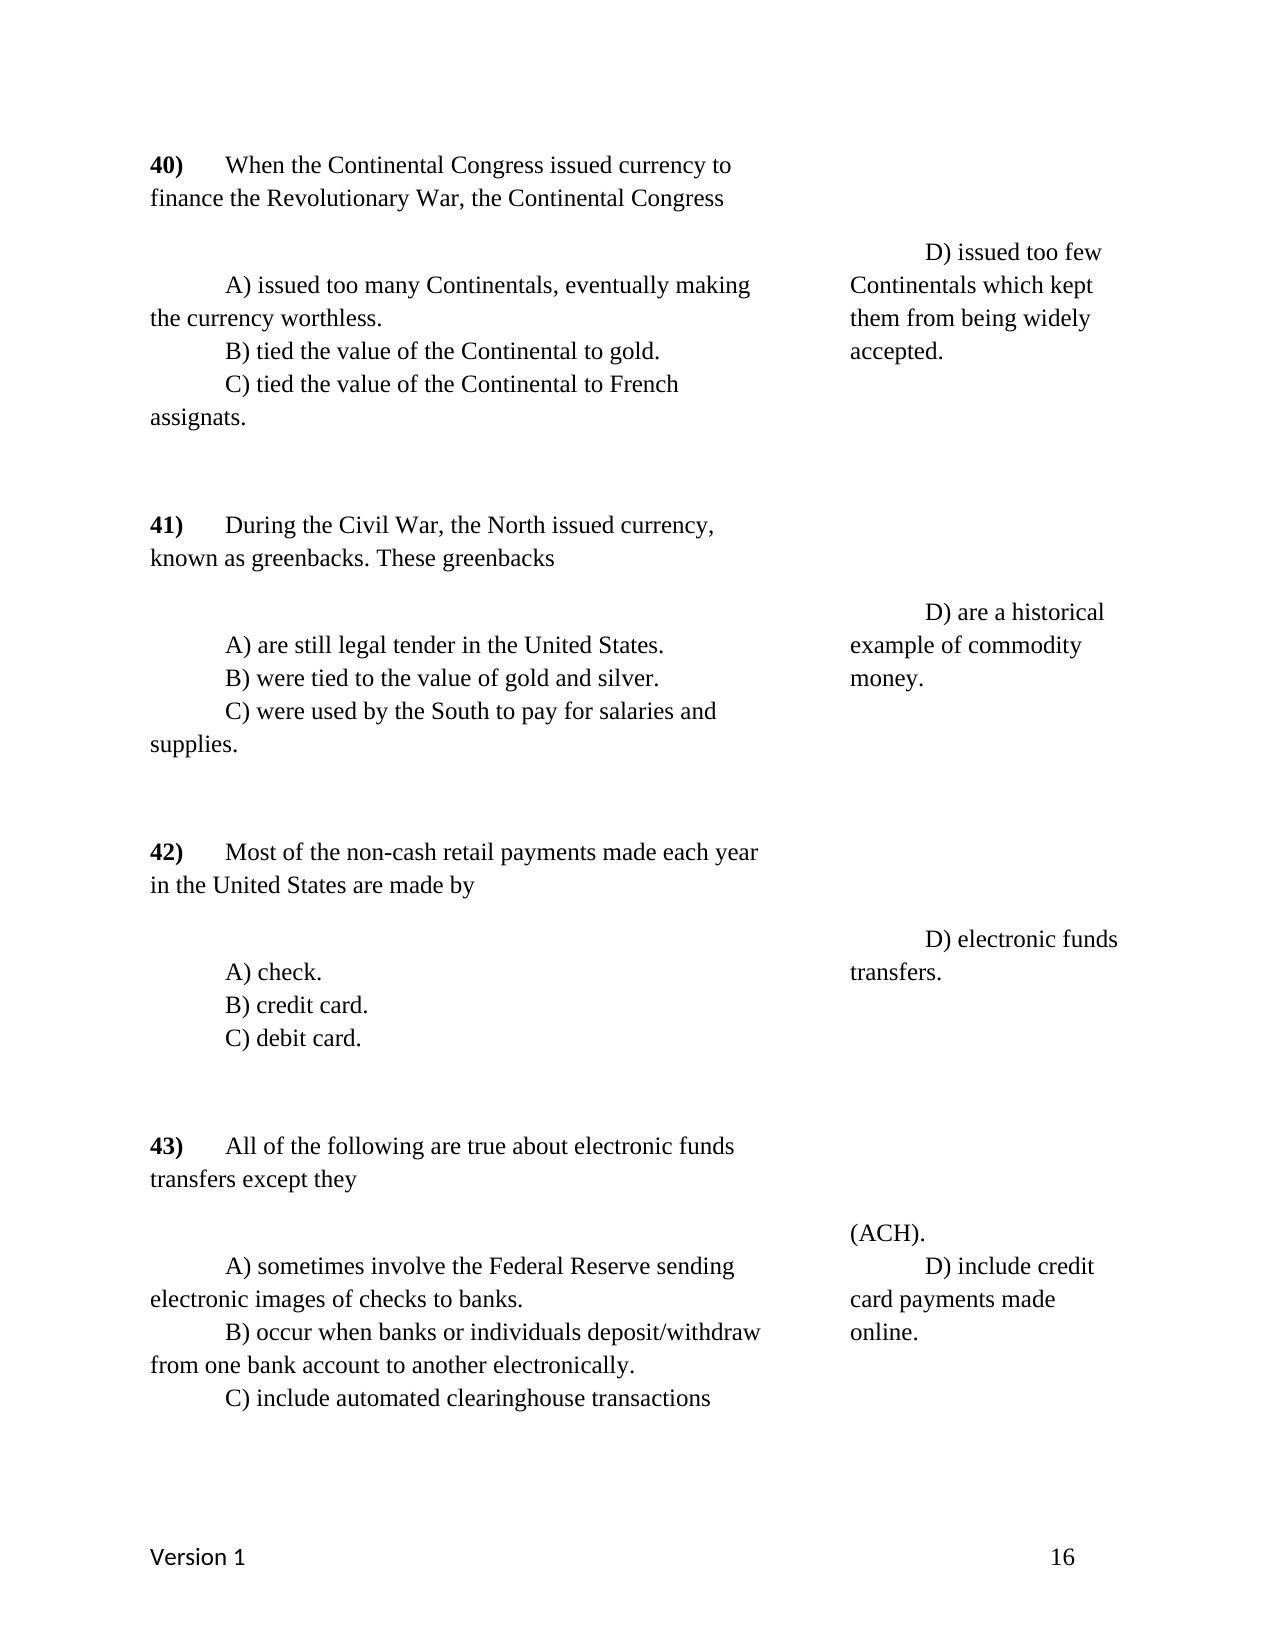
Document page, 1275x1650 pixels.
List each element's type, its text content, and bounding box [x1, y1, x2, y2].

text A) check. B) credit card. C) debit card. D) electronic funds transfers. [150, 924, 775, 1052]
text 43) All of the following are true about electronic funds transfers except they [150, 1131, 775, 1193]
text A) sometimes involve the Federal Reserve sending electronic images of checks to banks. B) occur when banks or individuals deposit/withdraw from one bank account to another electronically. C) include automated clearinghouse transactions (ACH). D) include credit card payments made online. [150, 1218, 775, 1412]
text A) issued too many Continentals, eventually making the currency worthless. B) tied the value of the Continental to gold. C) tied the value of the Continental to French assignats. D) issued too few Continentals which kept them from being widely accepted. [850, 237, 1125, 398]
text A) check. B) credit card. C) debit card. D) electronic funds transfers. [850, 924, 1125, 1019]
text 40) When the Continental Congress issued currency to finance the Revolutionary War, the Continental Congress [150, 150, 775, 212]
text A) issued too many Continentals, eventually making the currency worthless. B) tied the value of the Continental to gold. C) tied the value of the Continental to French assignats. D) issued too few Continentals which kept them from being widely accepted. [150, 237, 775, 431]
text 41) During the Civil War, the North issued currency, known as greenbacks. These greenbacks [150, 510, 775, 572]
text A) are still legal tender in the United States. B) were tied to the value of gold and silver. C) were used by the South to pay for salaries and supplies. D) are a historical example of commodity money. [150, 597, 775, 758]
text A) are still legal tender in the United States. B) were tied to the value of gold and silver. C) were used by the South to pay for salaries and supplies. D) are a historical example of commodity money. [850, 597, 1125, 725]
text A) sometimes involve the Federal Reserve sending electronic images of checks to banks. B) occur when banks or individuals deposit/withdraw from one bank account to another electronically. C) include automated clearinghouse transactions (ACH). D) include credit card payments made online. [850, 1218, 1125, 1379]
text 42) Most of the non-cash retail payments made each year in the United States are made by [150, 837, 775, 899]
